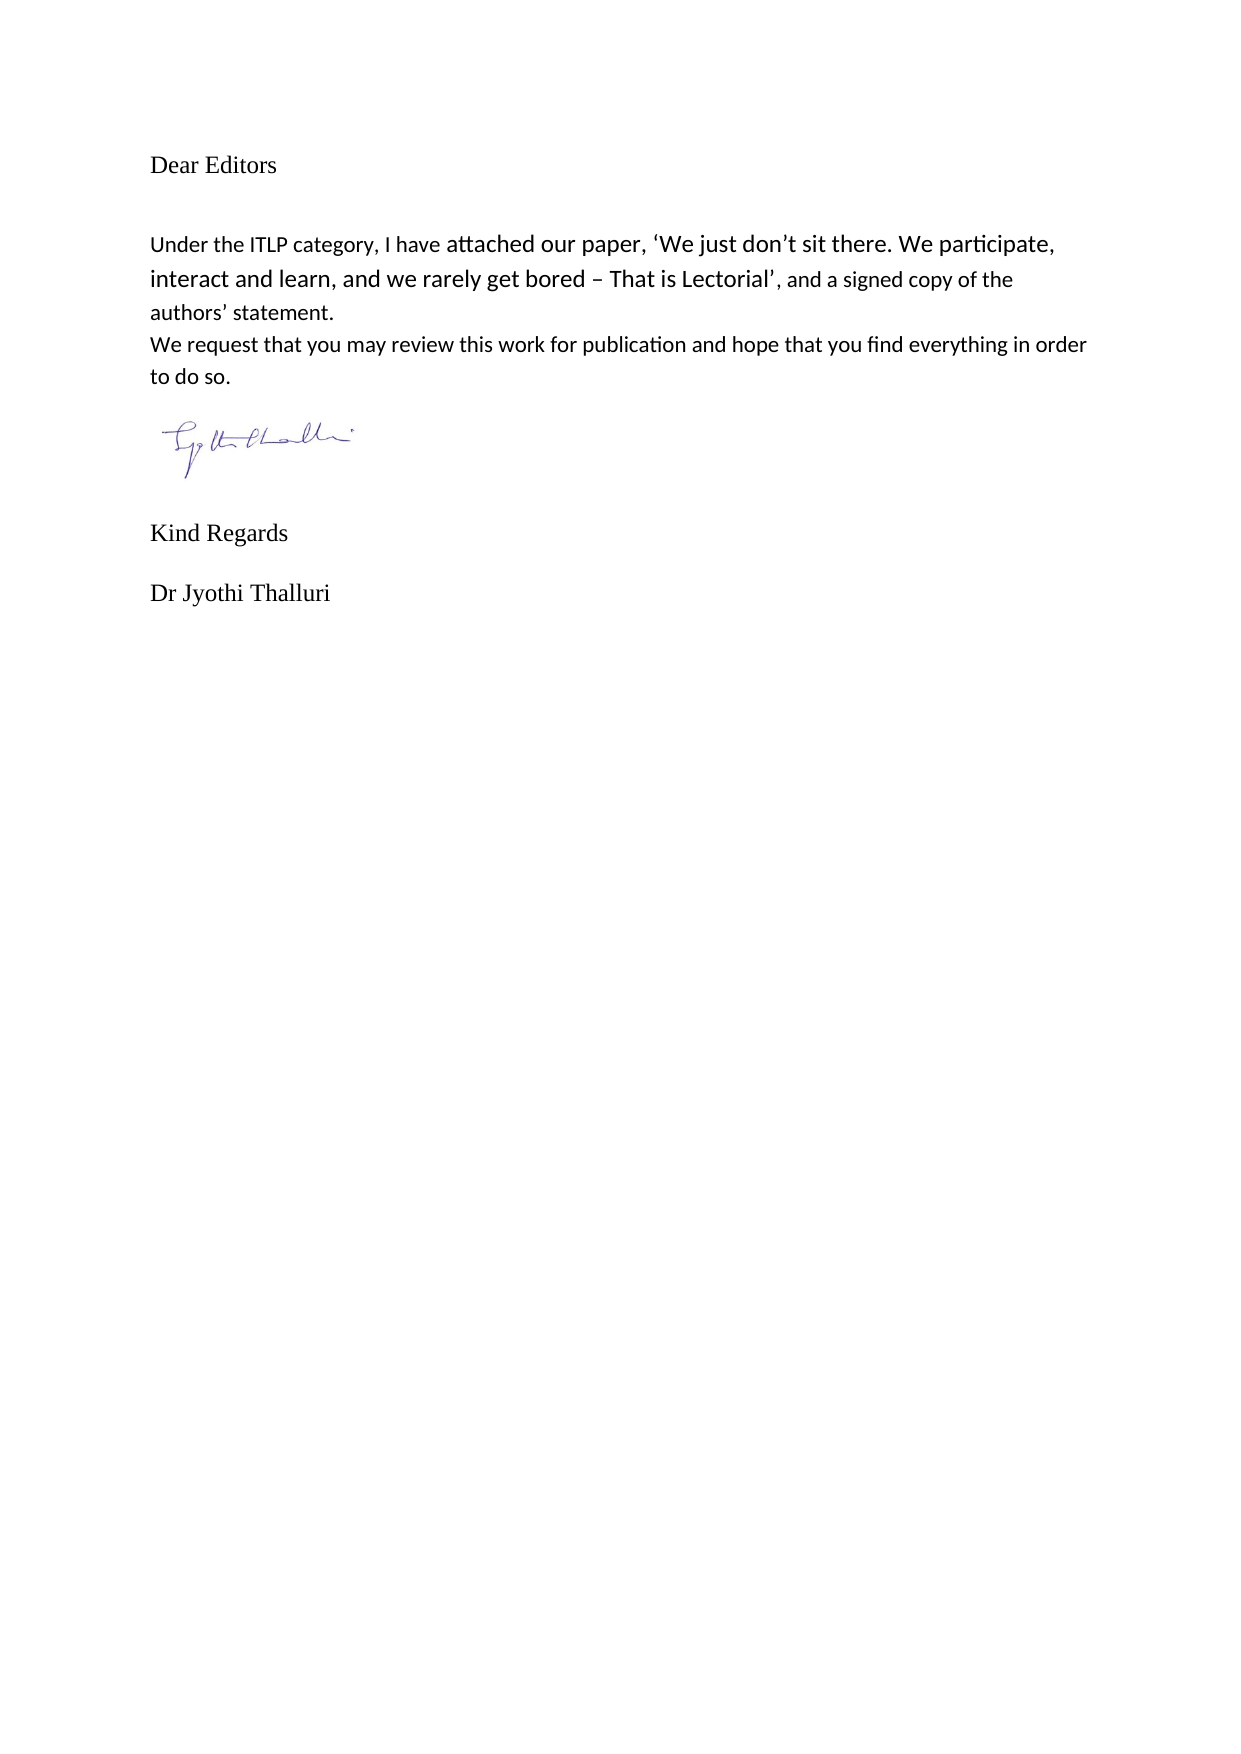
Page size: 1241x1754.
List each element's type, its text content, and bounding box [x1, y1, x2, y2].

text Dr Jyothi Thalluri [150, 578, 1090, 606]
text Under the ITLP category, I have attached our paper, ‘We just don’t sit there. We participate, interact and learn, and we rarely get bored – That is Lectorial’, and a signed copy of the authors’ statement. We request that you may review this work for publication and hope that you find everything in order to do so. [150, 195, 1090, 390]
picture [156, 415, 364, 482]
text Dear Editors [150, 150, 1090, 179]
text Kind Regards [150, 518, 1090, 547]
